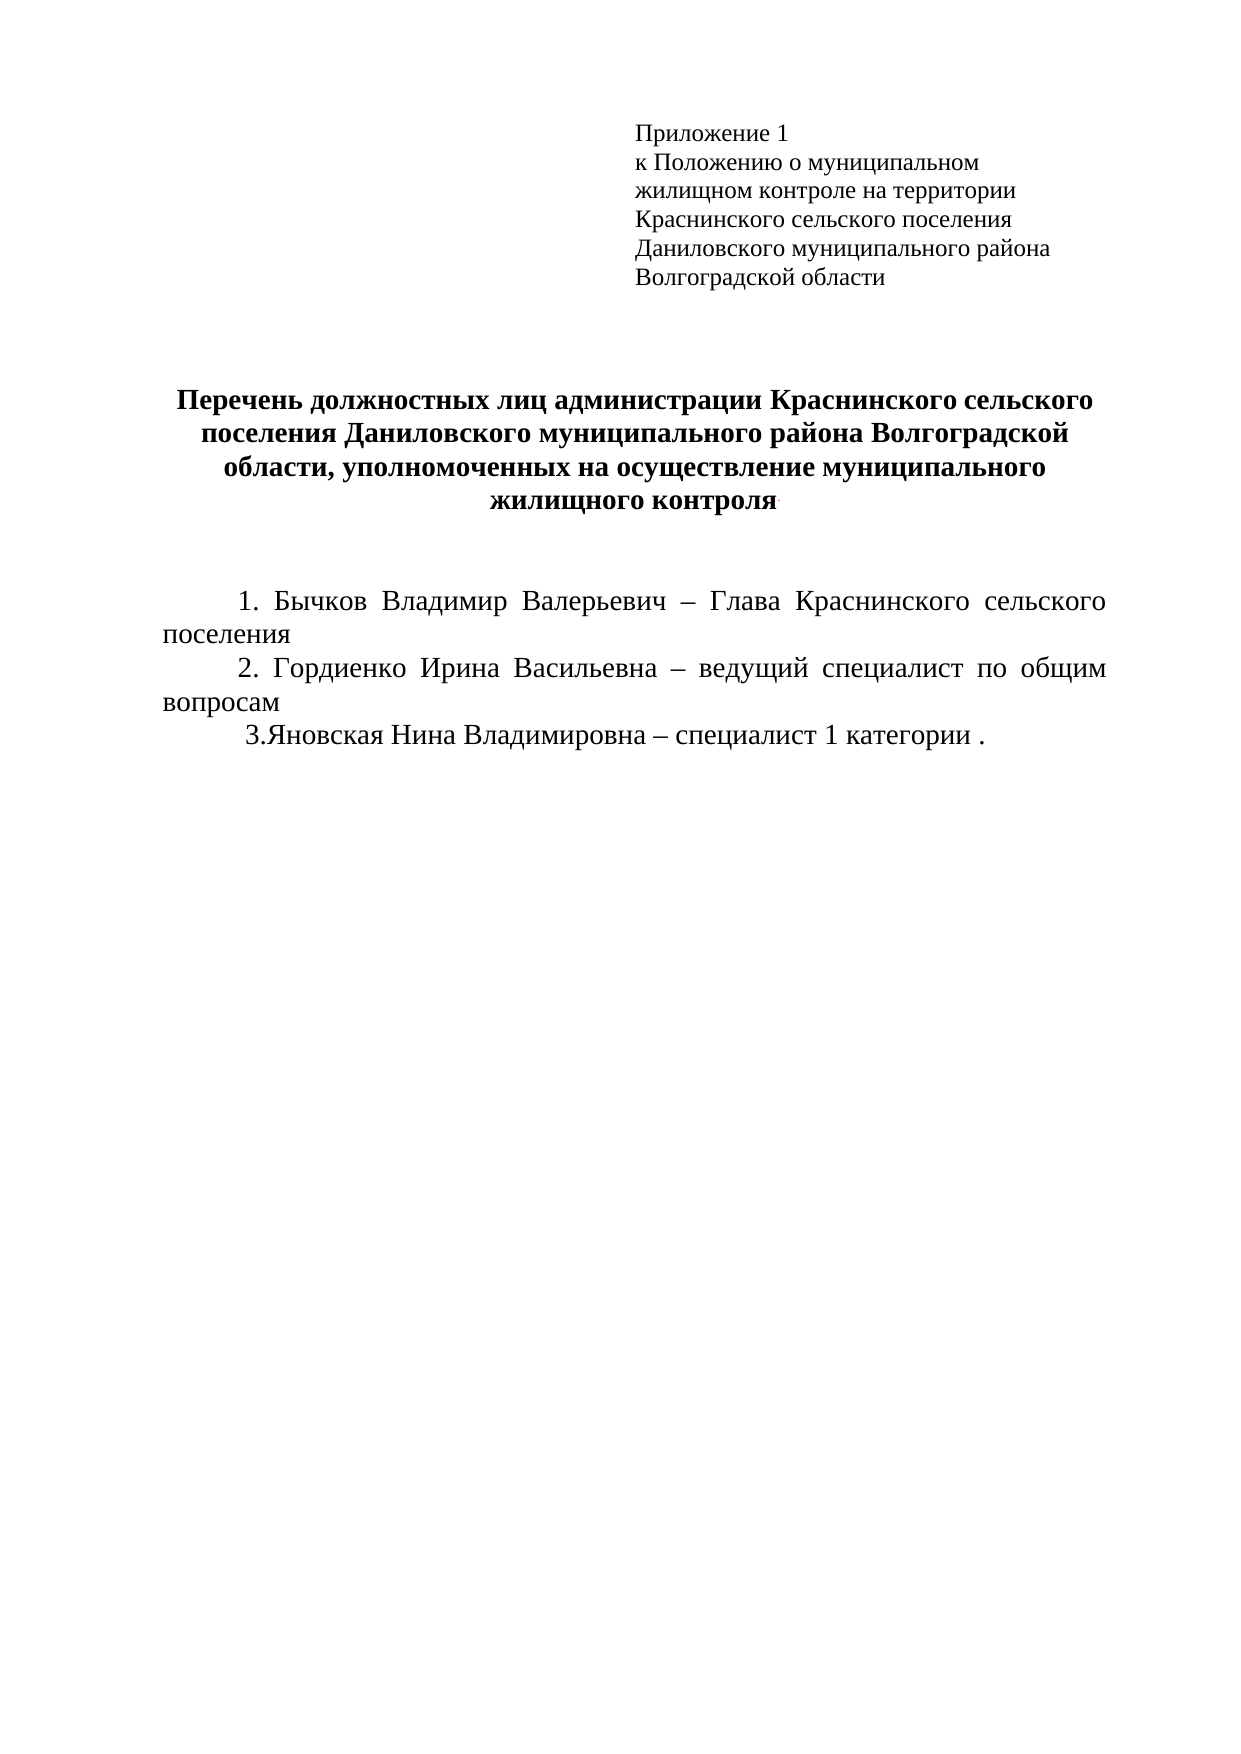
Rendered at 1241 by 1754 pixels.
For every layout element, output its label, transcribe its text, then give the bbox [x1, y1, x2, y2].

text к Положению о муниципальном [635, 147, 1107, 176]
text 2. Гордиенко Ирина Васильевна – ведущий специалист по общим вопросам [162, 650, 1107, 717]
text 3.Яновская Нина Владимировна – специалист 1 категории . [162, 717, 1107, 751]
text Перечень должностных лиц администрации Краснинского сельского поселения Даниловского муниципального района Волгоградской области, уполномоченных на осуществление муниципального жилищного контроля. [162, 382, 1107, 516]
text Приложение 1 [635, 118, 1107, 147]
text 1. Бычков Владимир Валерьевич – Глава Краснинского сельского поселения [162, 583, 1107, 650]
text жилищном контроле на территории Краснинского сельского поселения Даниловского муниципального района Волгоградской области [635, 176, 1107, 291]
